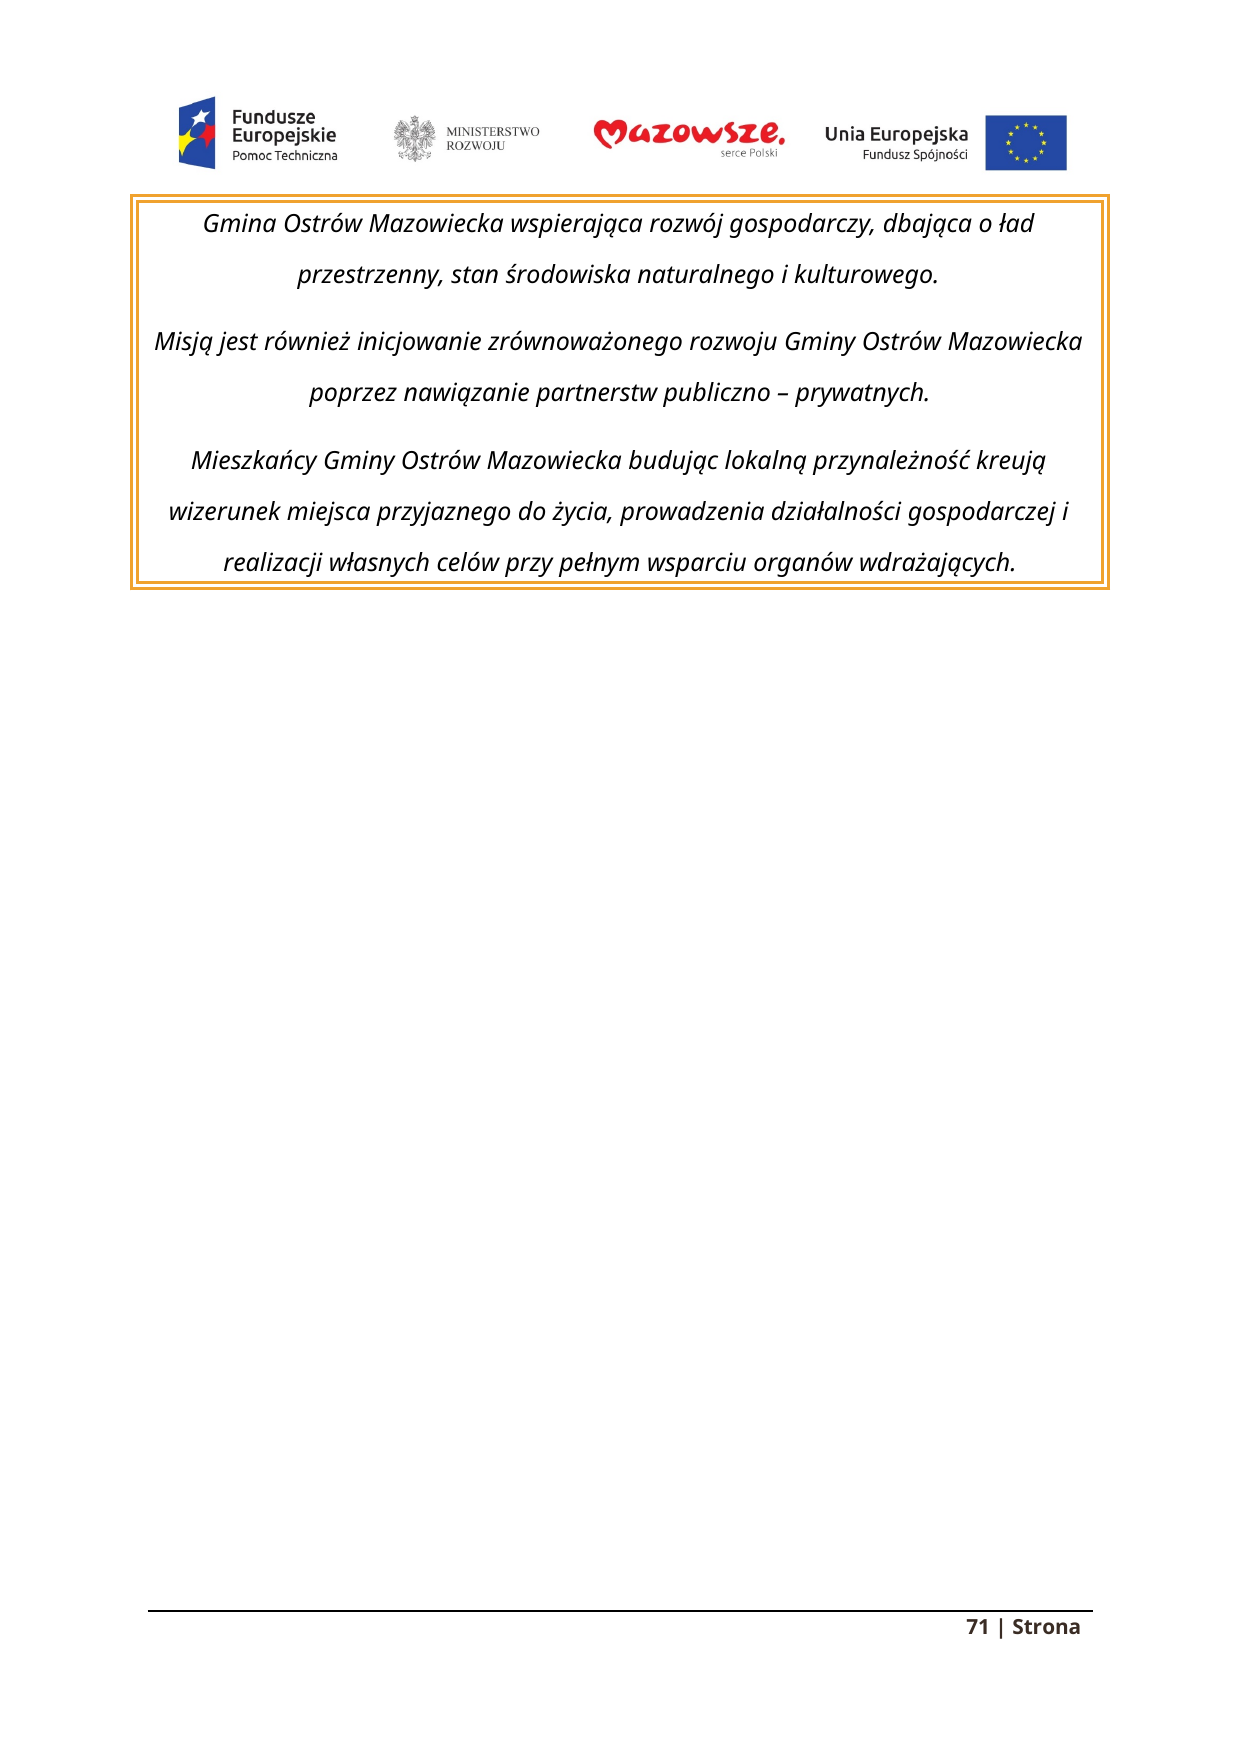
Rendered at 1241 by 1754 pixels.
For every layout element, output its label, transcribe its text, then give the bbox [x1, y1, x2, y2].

text Gmina Ostrów Mazowiecka wspierająca rozwój gospodarczy, dbająca o ład przestrzenny, stan środowiska naturalnego i kulturowego. [133, 197, 1107, 290]
text Misją jest również inicjowanie zrównoważonego rozwoju Gminy Ostrów Mazowiecka poprzez nawiązanie partnerstw publiczno – prywatnych. [139, 312, 1101, 409]
text Mieszkańcy Gminy Ostrów Mazowiecka budując lokalną przynależność kreują wizerunek miejsca przyjaznego do życia, prowadzenia działalności gospodarczej i realizacji własnych celów przy pełnym wsparciu organów wdrażających. [133, 431, 1107, 587]
picture [147, 73, 1093, 194]
